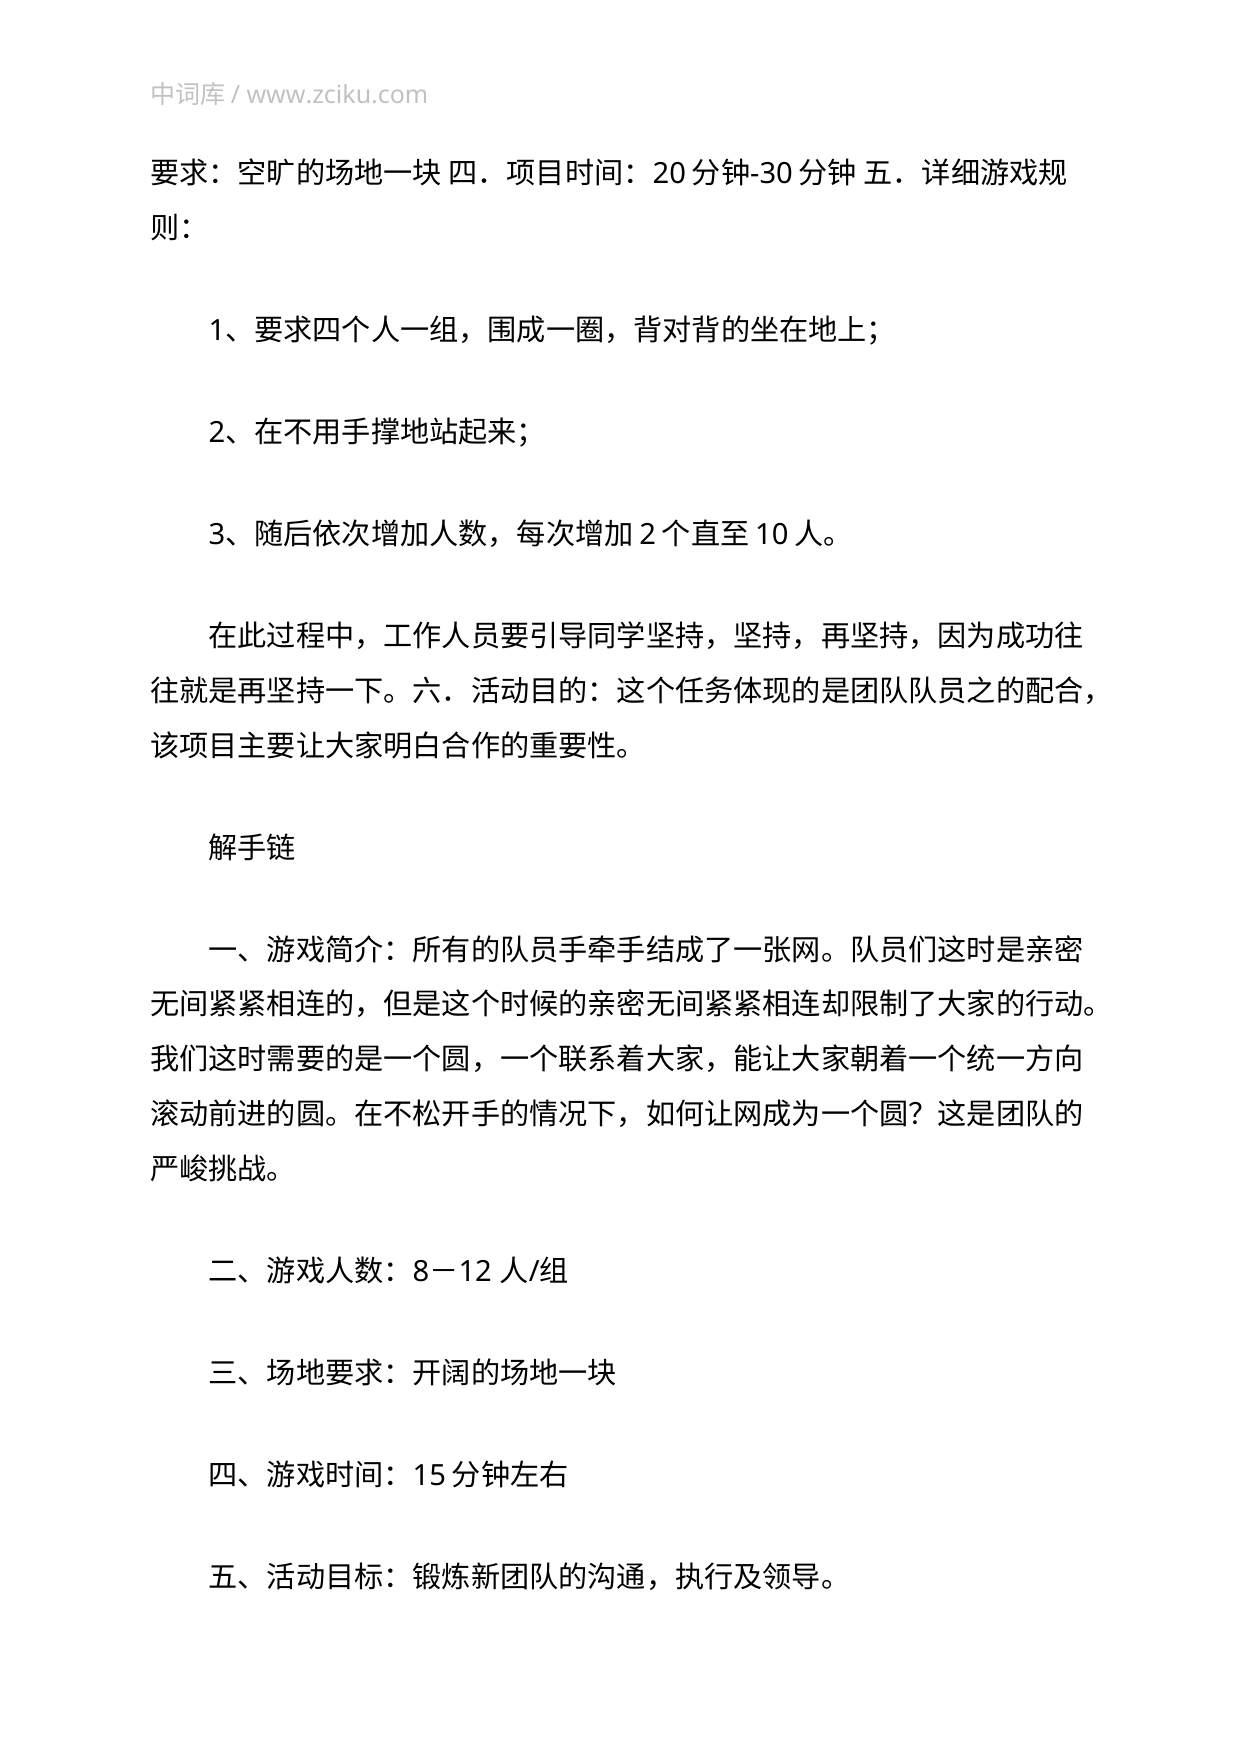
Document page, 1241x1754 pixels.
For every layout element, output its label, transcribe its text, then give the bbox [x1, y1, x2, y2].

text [150, 150, 1090, 247]
text 三、场地要求：开阔的场地一块 [150, 1349, 1090, 1392]
text 在此过程中，工作人员要引导同学坚持，坚持，再坚持，因为成功往往就是再坚持一下。六．活动目的：这个任务体现的是团队队员之的配合，该项目主要让大家明白合作的重要性。 [150, 613, 1090, 765]
text 解手链 [150, 824, 1090, 867]
text 四、游戏时间：15分钟左右 [150, 1451, 1090, 1493]
text 五、活动目标：锻炼新团队的沟通，执行及领导。 [150, 1553, 1090, 1595]
text 2、在不用手撑地站起来； [150, 409, 1090, 451]
text 一、游戏简介：所有的队员手牵手结成了一张网。队员们这时是亲密无间紧紧相连的，但是这个时候的亲密无间紧紧相连却限制了大家的行动。我们这时需要的是一个圆，一个联系着大家，能让大家朝着一个统一方向滚动前进的圆。在不松开手的情况下，如何让网成为一个圆？这是团队的严峻挑战。 [150, 926, 1090, 1188]
text 二、游戏人数：8－12 人/组 [150, 1247, 1090, 1290]
text 1、要求四个人一组，围成一圈，背对背的坐在地上； [150, 307, 1090, 349]
text 3、随后依次增加人数，每次增加2个直至10人。 [150, 511, 1090, 553]
